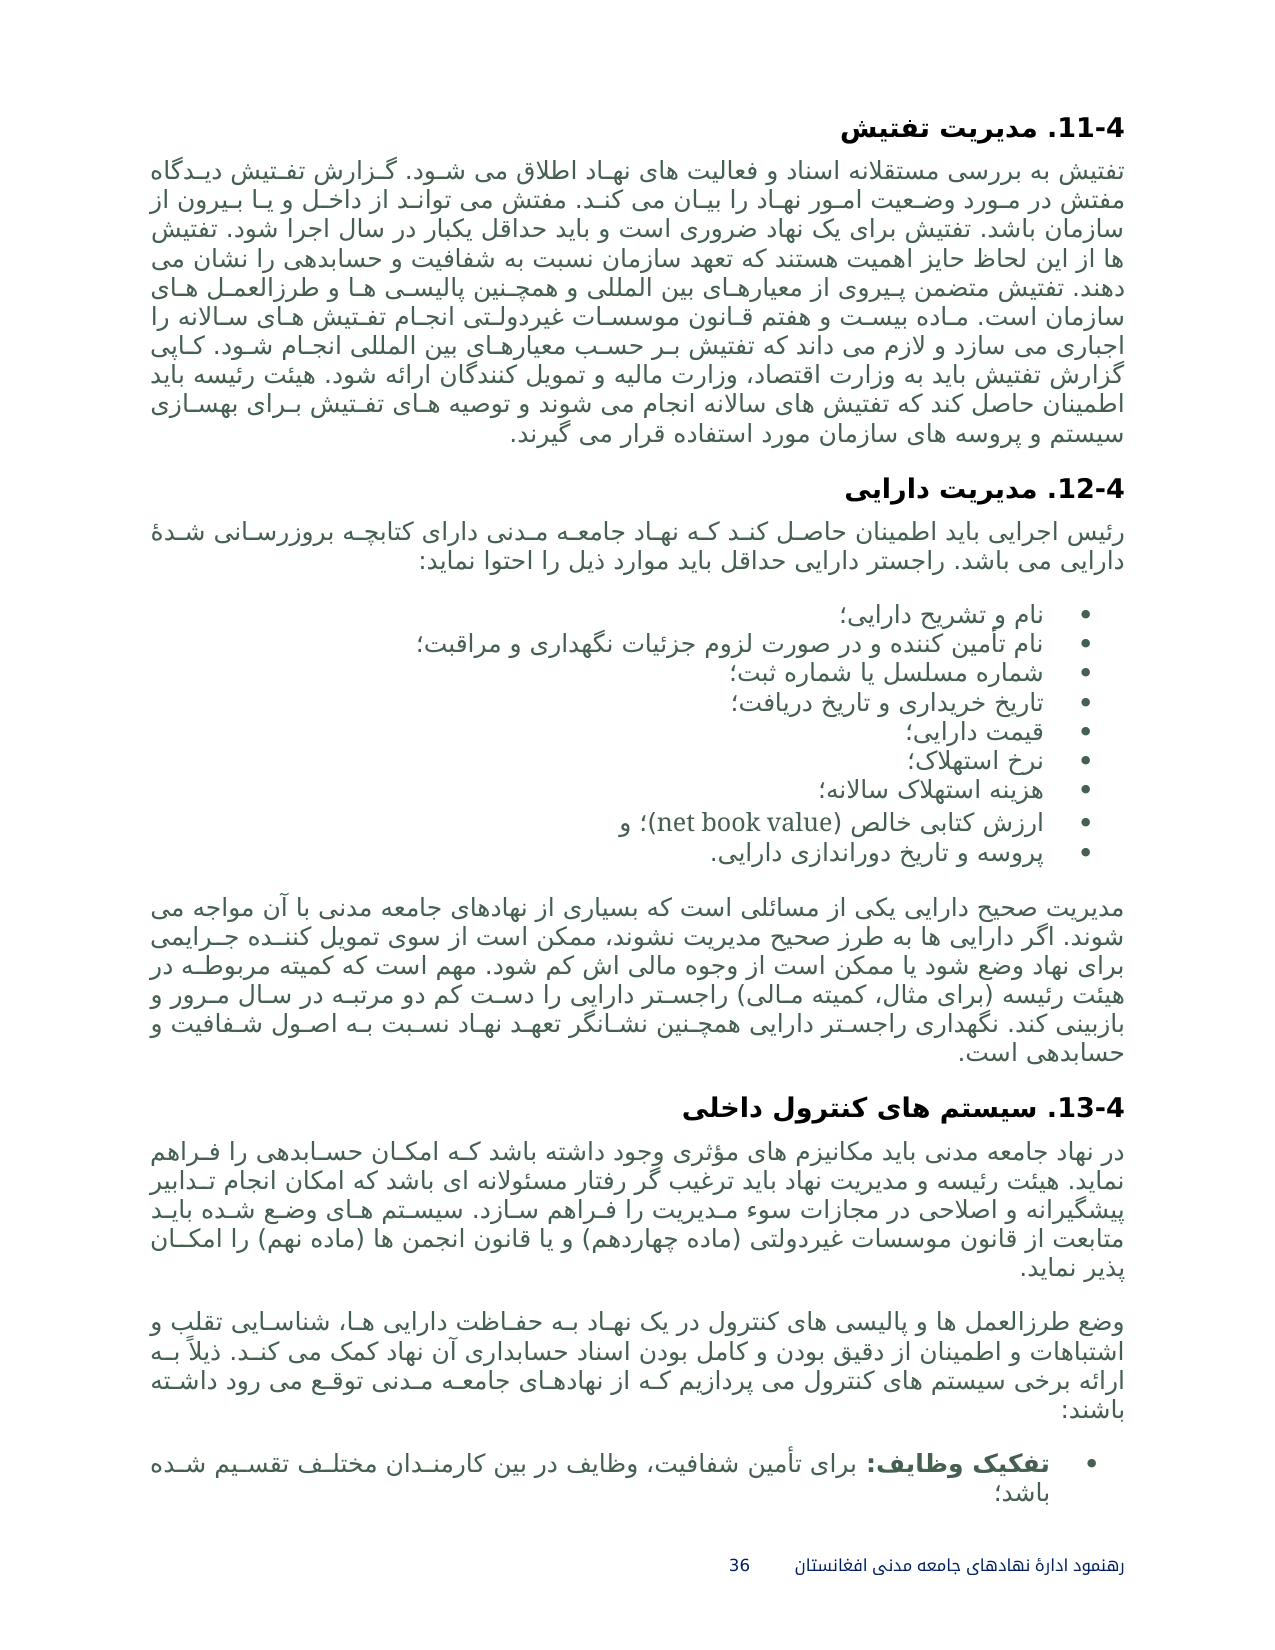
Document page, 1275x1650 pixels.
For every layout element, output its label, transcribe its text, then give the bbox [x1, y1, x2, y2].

text تفتیش به بررسی مستقلانه اسناد و فعالیت های نهاد اطلاق می شود. گزارش تفتیش دیدگاه مفتش در مورد وضعیت امور نهاد را بیان می کند. مفتش می تواند از داخل و یا بیرون از سازمان باشد. تفتیش برای یک نهاد ضروری است و باید حداقل یکبار در سال اجرا شود. تفتیش ها از این لحاظ حایز اهمیت هستند که تعهد سازمان نسبت به شفافیت و حسابدهی را نشان می دهند. تفتیش متضمن پیروی از معیارهای بین المللی و همچنین پالیسی ها و طرزالعمل های سازمان است. ماده بیست و هفتم قانون موسسات غیردولتی انجام تفتیش های سالانه را اجباری می سازد و لازم می داند که تفتیش بر حسب معیارهای بین المللی انجام شود. کاپی گزارش تفتیش باید به وزارت اقتصاد، وزارت مالیه و تمویل کنندگان ارائه شود. هیئت رئیسه باید اطمینان حاصل کند که تفتیش های سالانه انجام می شوند و توصیه های تفتیش برای بهسازی سیستم و پروسه های سازمان مورد استفاده قرار می گیرند. [150, 156, 1125, 448]
list پروسه و تاریخ دوراندازی دارایی. [150, 838, 1081, 868]
list تاریخ خریداری و تاریخ دریافت؛ [150, 688, 1081, 717]
list قیمت دارایی؛ [150, 717, 1081, 746]
list نام و تشریح دارایی؛ [150, 600, 1081, 629]
text رئیس اجرایی باید اطمینان حاصل کند که نهاد جامعه مدنی دارای کتابچه بروزرسانی شدۀ دارایی می باشد. راجستر دارایی حداقل باید موارد ذیل را احتوا نماید: [150, 517, 1125, 575]
subtitle 11-4. مدیریت تفتیش [150, 112, 1125, 144]
list شماره مسلسل یا شماره ثبت؛ [150, 659, 1081, 688]
subtitle 12-4. مدیریت دارایی [150, 473, 1125, 504]
list نرخ استهلاک؛ [150, 746, 1081, 775]
list نام تأمین کننده و در صورت لزوم جزئیات نگهداری و مراقبت؛ [150, 629, 1081, 659]
text وضع طرزالعمل ها و پالیسی های کنترول در یک نهاد به حفاظت دارایی ها، شناسایی تقلب و اشتباهات و اطمینان از دقیق بودن و کامل بودن اسناد حسابداری آن نهاد کمک می کند. ذیلاً به ارائه برخی سیستم های کنترول می پردازیم که از نهادهای جامعه مدنی توقع می رود داشته باشند: [150, 1308, 1125, 1424]
subtitle 13-4. سیستم های کنترول داخلی [150, 1093, 1125, 1124]
list تفکیک وظایف: برای تأمین شفافیت، وظایف در بین کارمندان مختلف تقسیم شده باشد؛ [150, 1449, 1087, 1508]
list هزینه استهلاک سالانه؛ [150, 775, 1081, 804]
text در نهاد جامعه مدنی باید مکانیزم های مؤثری وجود داشته باشد که امکان حسابدهی را فراهم نماید. هیئت رئیسه و مدیریت نهاد باید ترغیب گر رفتار مسئولانه ای باشد که امکان انجام تدابیر پیشگیرانه و اصلاحی در مجازات سوء مدیریت را فراهم سازد. سیستم های وضع شده باید متابعت از قانون موسسات غیردولتی (ماده چهاردهم) و یا قانون انجمن ها (ماده نهم) را امکان پذیر نماید. [150, 1137, 1125, 1283]
list ارزش کتابی خالص (net book value)؛ و [150, 804, 1081, 838]
text مدیریت صحیح دارایی یکی از مسائلی است که بسیاری از نهادهای جامعه مدنی با آن مواجه می شوند. اگر دارایی ها به طرز صحیح مدیریت نشوند، ممکن است از سوی تمویل کننده جرایمی برای نهاد وضع شود یا ممکن است از وجوه مالی اش کم شود. مهم است که کمیته مربوطه در هیئت رئیسه (برای مثال، کمیته مالی) راجستر دارایی را دست کم دو مرتبه در سال مرور و بازبینی کند. نگهداری راجستر دارایی همچنین نشانگر تعهد نهاد نسبت به اصول شفافیت و حسابدهی است. [150, 893, 1125, 1068]
